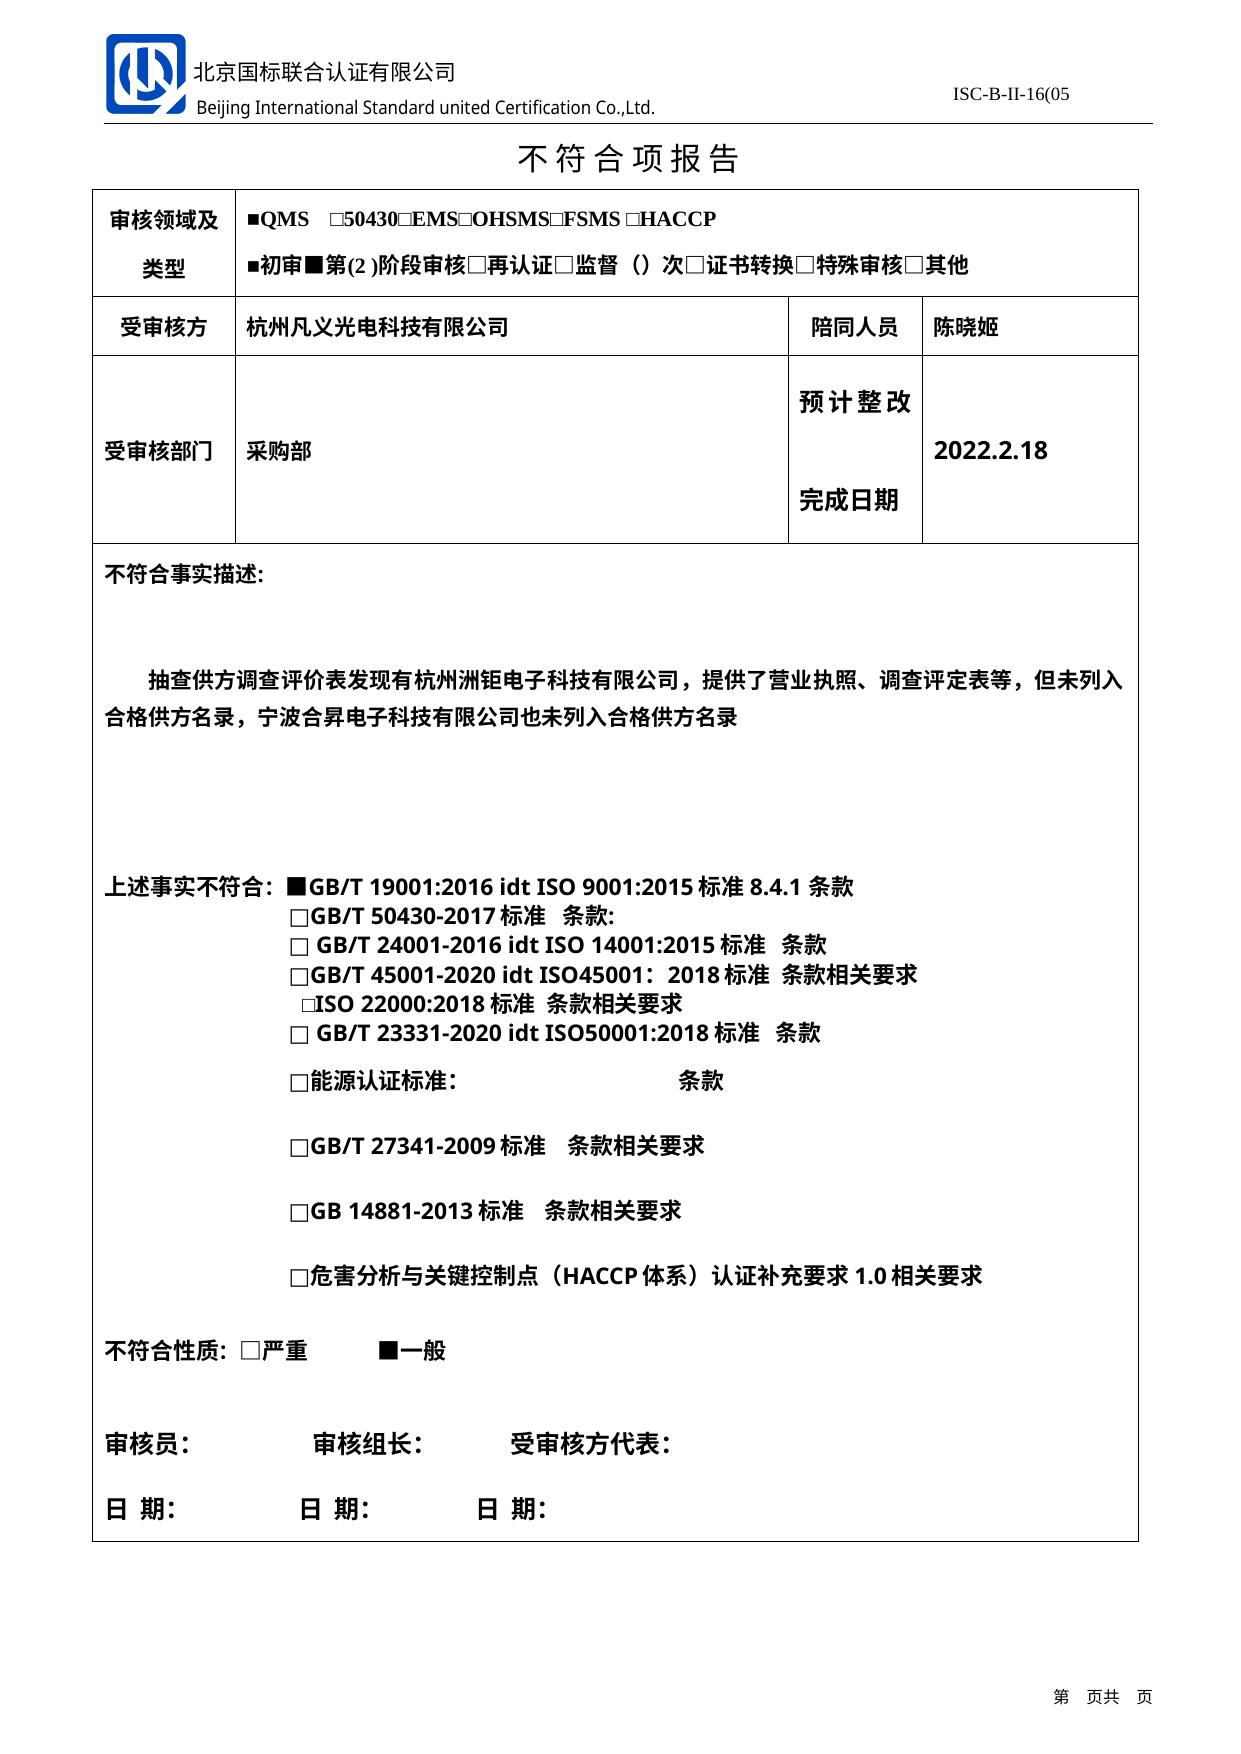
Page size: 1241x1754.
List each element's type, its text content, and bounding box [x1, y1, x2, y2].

picture [106, 34, 186, 114]
table_cell 受审核部门 [93, 356, 235, 543]
text 不 符 合 项 报 告 [104, 124, 1153, 189]
table_header ■QMS □50430□EMS□OHSMS□FSMS □HACCP ■初审■第(2 )阶段审核□再认证□监督（）次□证书转换□特殊审核□其他 [236, 190, 1138, 296]
table_cell 采购部 [236, 356, 788, 543]
table_cell 受审核方 [93, 297, 235, 355]
table_cell 不符合事实描述: 抽查供方调查评价表发现有杭州洲钜电子科技有限公司，提供了营业执照、调查评定表等，但未列入合格供方名录，宁波合昇电子科技有限公司也未列入合格供方名录 上述事实不符合：■GB/T 19001:2016 idt ISO 9001:2015标准 8.4.1 条款 □GB/T 50430-2017标准 条款: □ GB/T 24001-2016 idt ISO 14001:2015标准 条款 □GB/T 45001-2020 idt ISO45001：2018标准 条款相关要求 □ISO 22000:2018标准 条款相关要求 □ GB/T 23331-2020 idt ISO50001:2018标准 条款 □能源认证标准： 条款 □GB/T 27341-2009标准 条款相关要求 □GB 14881-2013标准 条款相关要求 □危害分析与关键控制点（HACCP体系）认证补充要求 1.0相关要求 不符合性质：□严重 ■一般 审核员： 审核组长： 受审核方代表： 日 期： 日 期： 日 期： [93, 544, 1138, 1541]
table_cell 2022.2.18 [923, 356, 1138, 543]
table_cell 陪同人员 [789, 297, 922, 355]
table_cell 杭州凡义光电科技有限公司 [236, 297, 788, 355]
table_cell 陈晓姬 [923, 297, 1138, 355]
table_header 审核领域及类型 [93, 190, 235, 296]
table_cell 预计整改完成日期 [789, 356, 922, 543]
